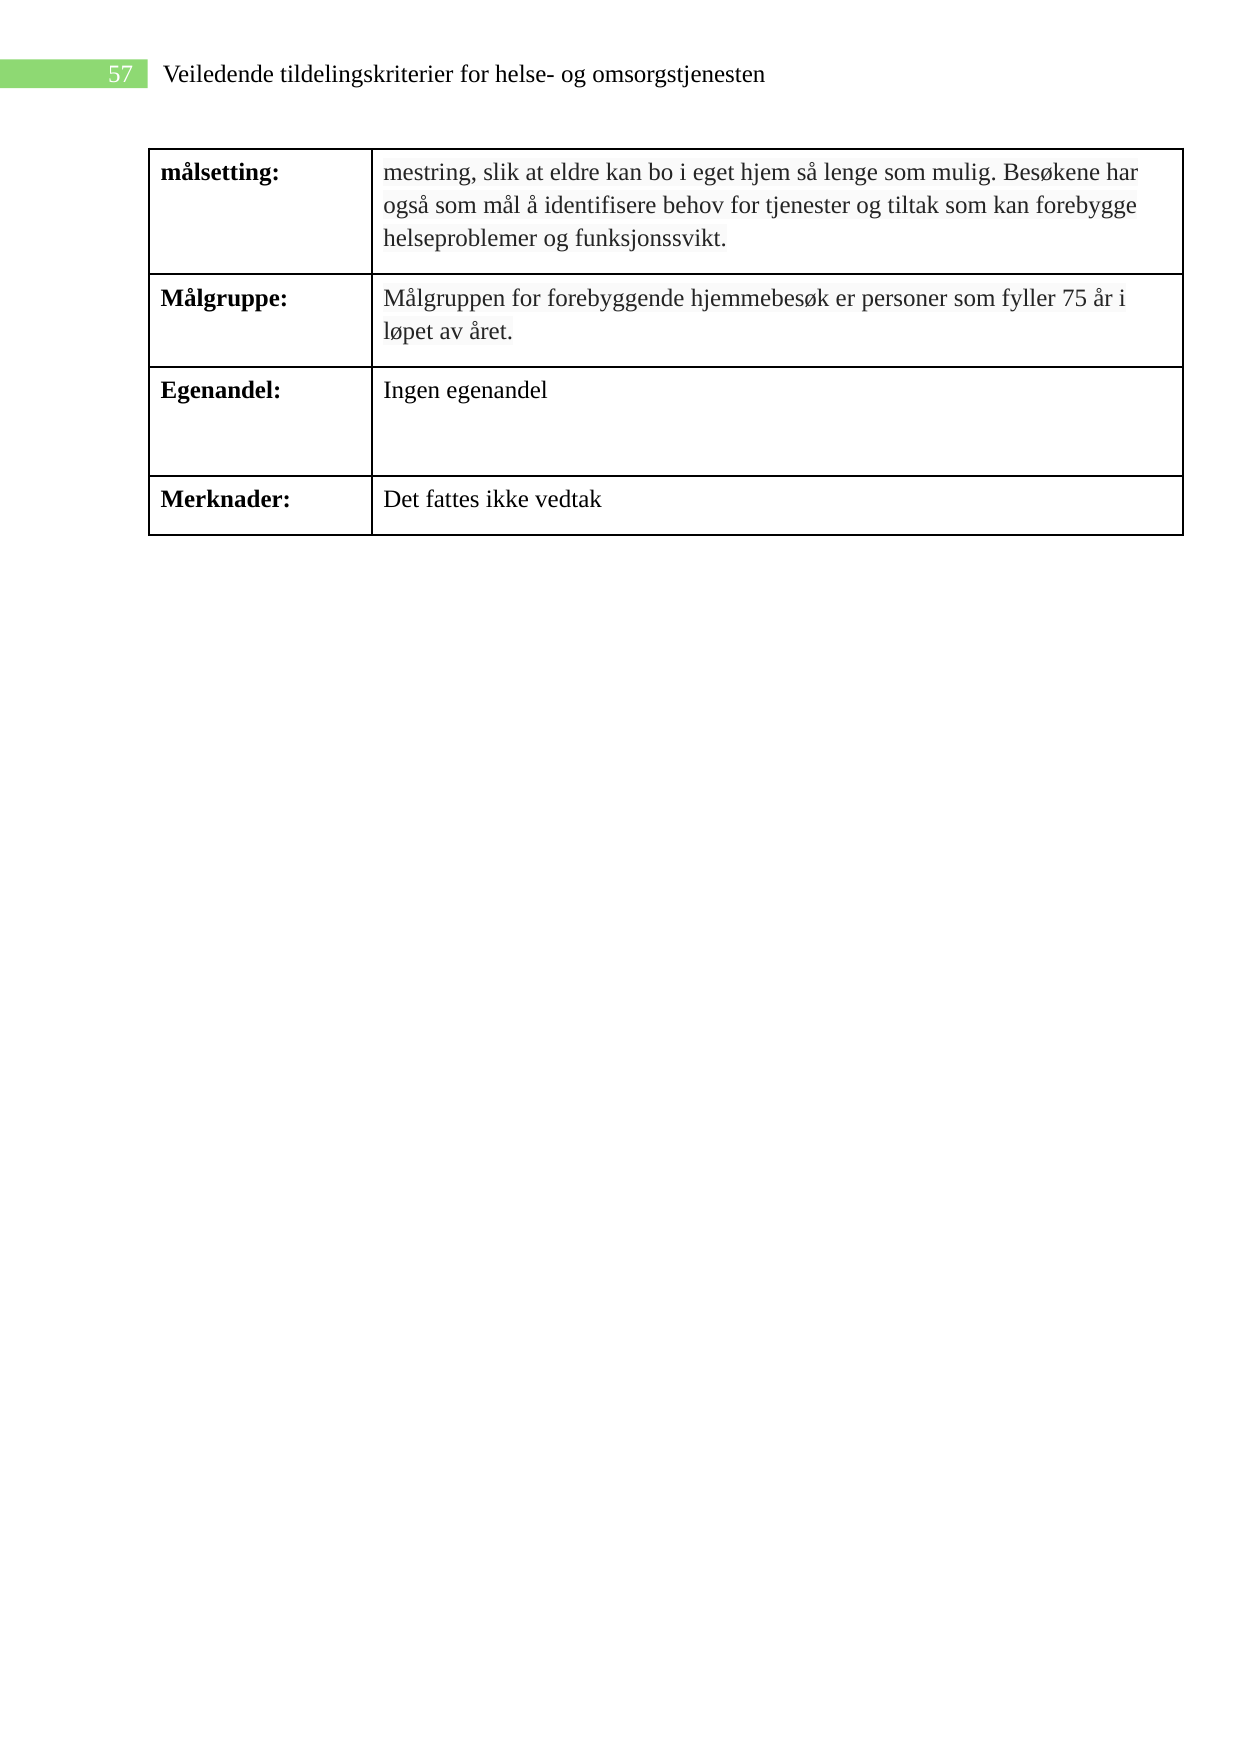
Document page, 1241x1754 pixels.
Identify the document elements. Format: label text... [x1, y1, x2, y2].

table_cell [373, 150, 1182, 273]
table_cell Formål/målsetting: [150, 150, 371, 273]
table_cell Merknader: [150, 477, 371, 534]
table_cell Egenandel: [150, 368, 371, 475]
table_cell Ingen egenandel [373, 368, 1182, 475]
table_cell Målgruppen for forebyggende hjemmebesøk er personer som fyller 75 år i løpet av året. [373, 275, 1182, 366]
table_cell Målgruppe: [150, 275, 371, 366]
table_cell Det fattes ikke vedtak [373, 477, 1182, 534]
